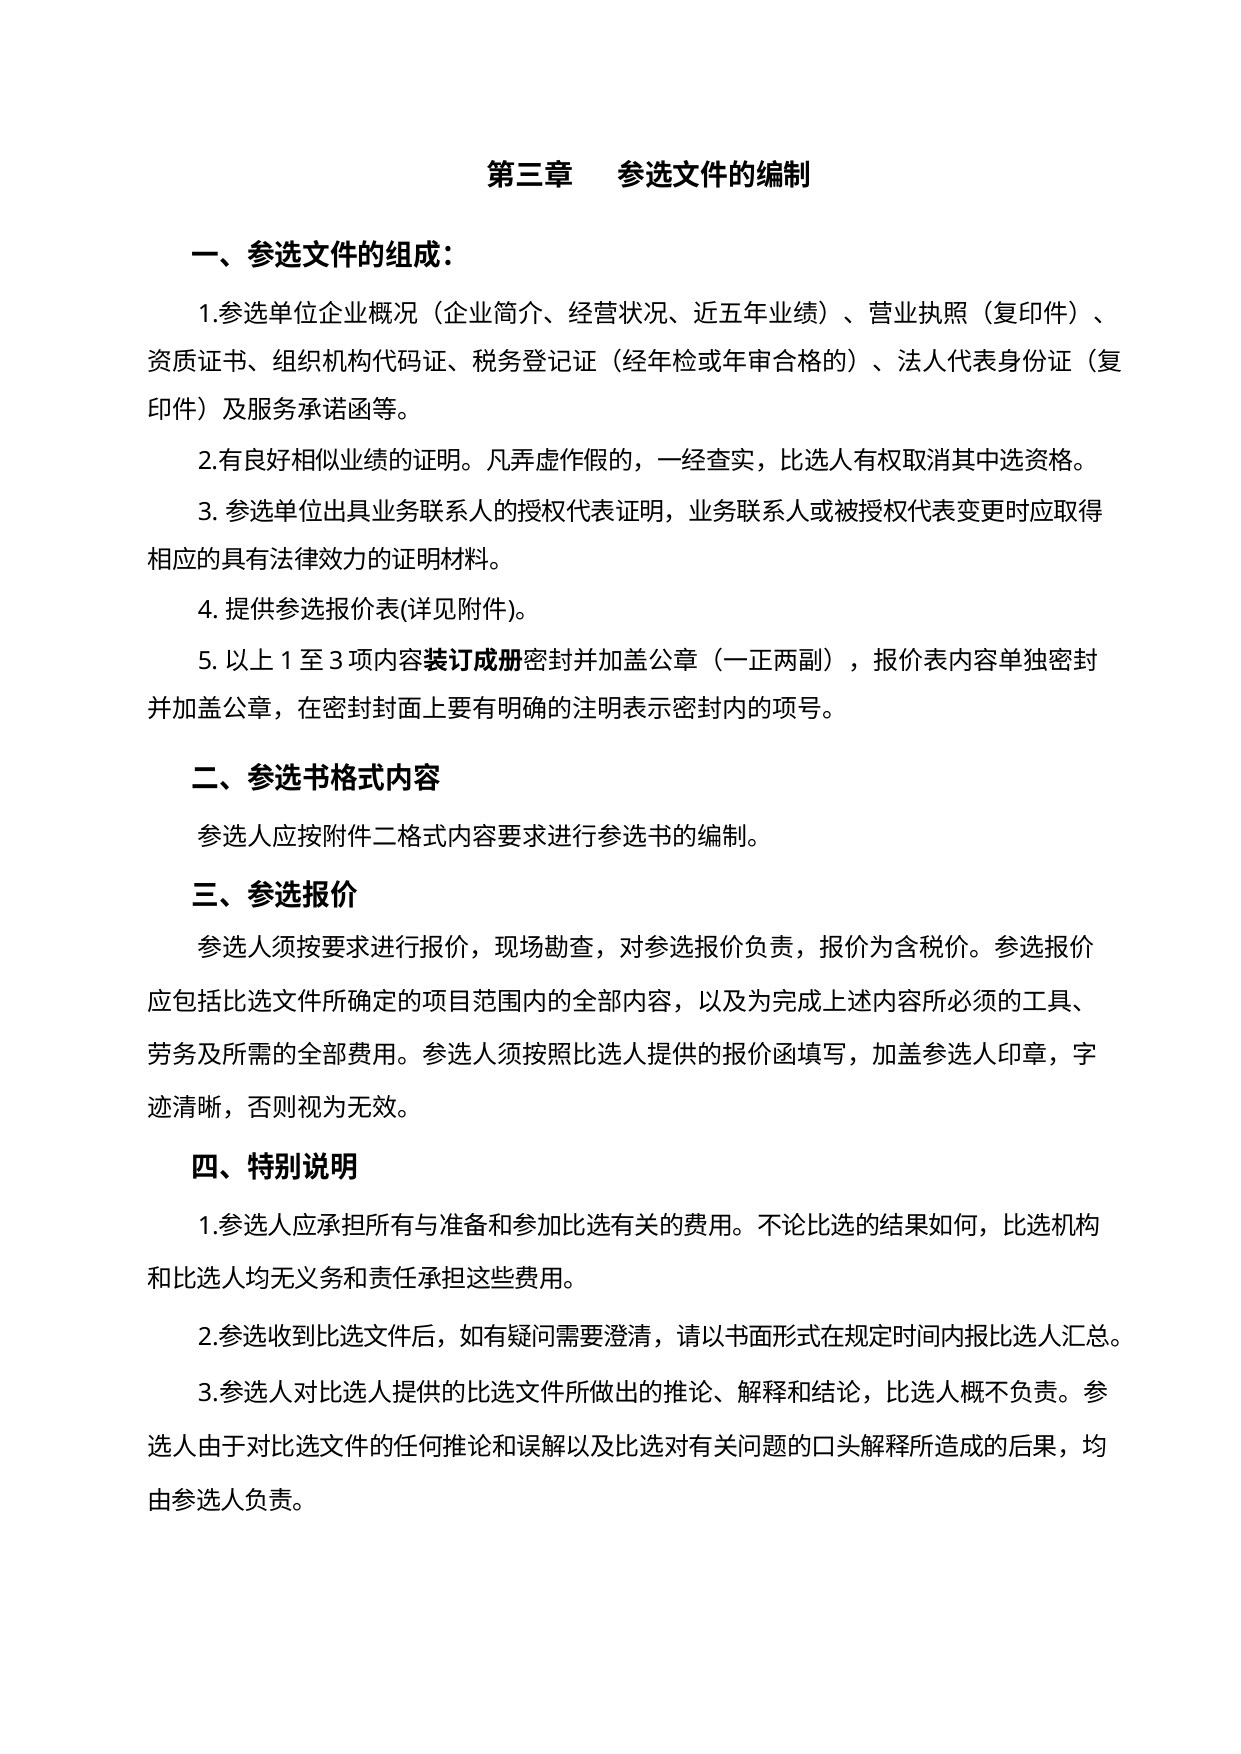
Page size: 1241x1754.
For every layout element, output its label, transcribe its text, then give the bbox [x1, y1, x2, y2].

text 5. 以上1至3项内容装订成册密封并加盖公章（一正两副），报价表内容单独密封并加盖公章，在密封封面上要有明确的注明表示密封内的项号。 [148, 640, 1111, 725]
text 1.参选单位企业概况（企业简介、经营状况、近五年业绩）、营业执照（复印件）、资质证书、组织机构代码证、税务登记证（经年检或年审合格的）、法人代表身份证（复印件）及服务承诺函等。 [148, 294, 1124, 426]
text 3. 参选单位出具业务联系人的授权代表证明，业务联系人或被授权代表变更时应取得相应的具有法律效力的证明材料。 [148, 491, 1124, 575]
text 2.参选收到比选文件后，如有疑问需要澄清，请以书面形式在规定时间内报比选人汇总。 [148, 1316, 1111, 1352]
text 3.参选人对比选人提供的比选文件所做出的推论、解释和结论，比选人概不负责。参选人由于对比选文件的任何推论和误解以及比选对有关问题的口头解释所造成的后果，均由参选人负责。 [148, 1373, 1110, 1516]
subtitle 二、参选书格式内容 [191, 755, 1134, 797]
text 2.有良好相似业绩的证明。凡弄虚作假的，一经查实，比选人有权取消其中选资格。 [148, 440, 1124, 477]
text 4. 提供参选报价表(详见附件)。 [148, 589, 1124, 626]
text 1.参选人应承担所有与准备和参加比选有关的费用。不论比选的结果如何，比选机构和比选人均无义务和责任承担这些费用。 [148, 1205, 1111, 1295]
text 参选人须按要求进行报价，现场勘查，对参选报价负责，报价为含税价。参选报价应包括比选文件所确定的项目范围内的全部内容，以及为完成上述内容所必须的工具、劳务及所需的全部费用。参选人须按照比选人提供的报价函填写，加盖参选人印章，字迹清晰，否则视为无效。 [148, 928, 1111, 1124]
text 参选人应按附件二格式内容要求进行参选书的编制。 [198, 817, 1134, 853]
text 一、参选文件的组成： [191, 232, 1134, 274]
subtitle 第三章 参选文件的编制 [486, 156, 1134, 193]
subtitle 三、参选报价 [191, 871, 1134, 914]
subtitle 四、特别说明 [191, 1144, 1134, 1186]
